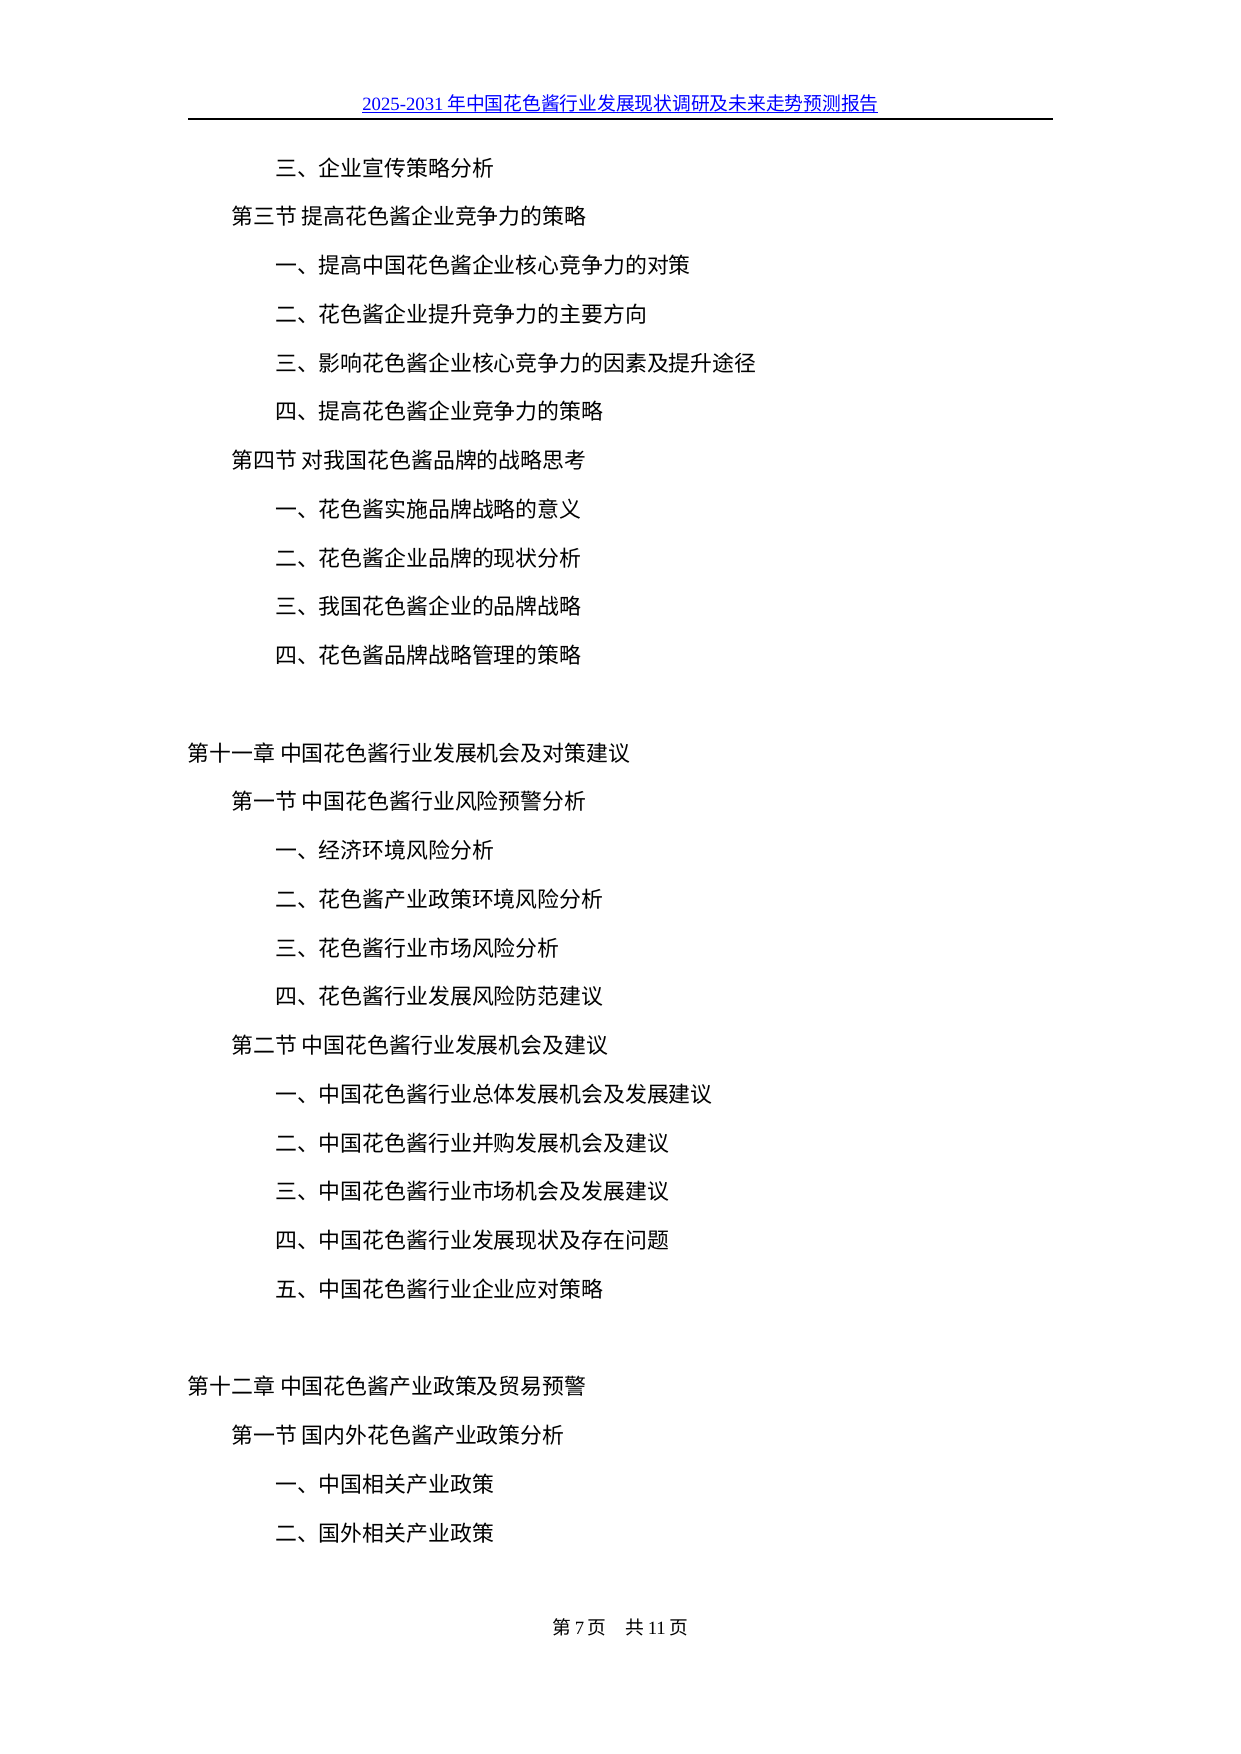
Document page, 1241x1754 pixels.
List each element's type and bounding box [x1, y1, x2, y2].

text [187, 150, 1053, 1548]
